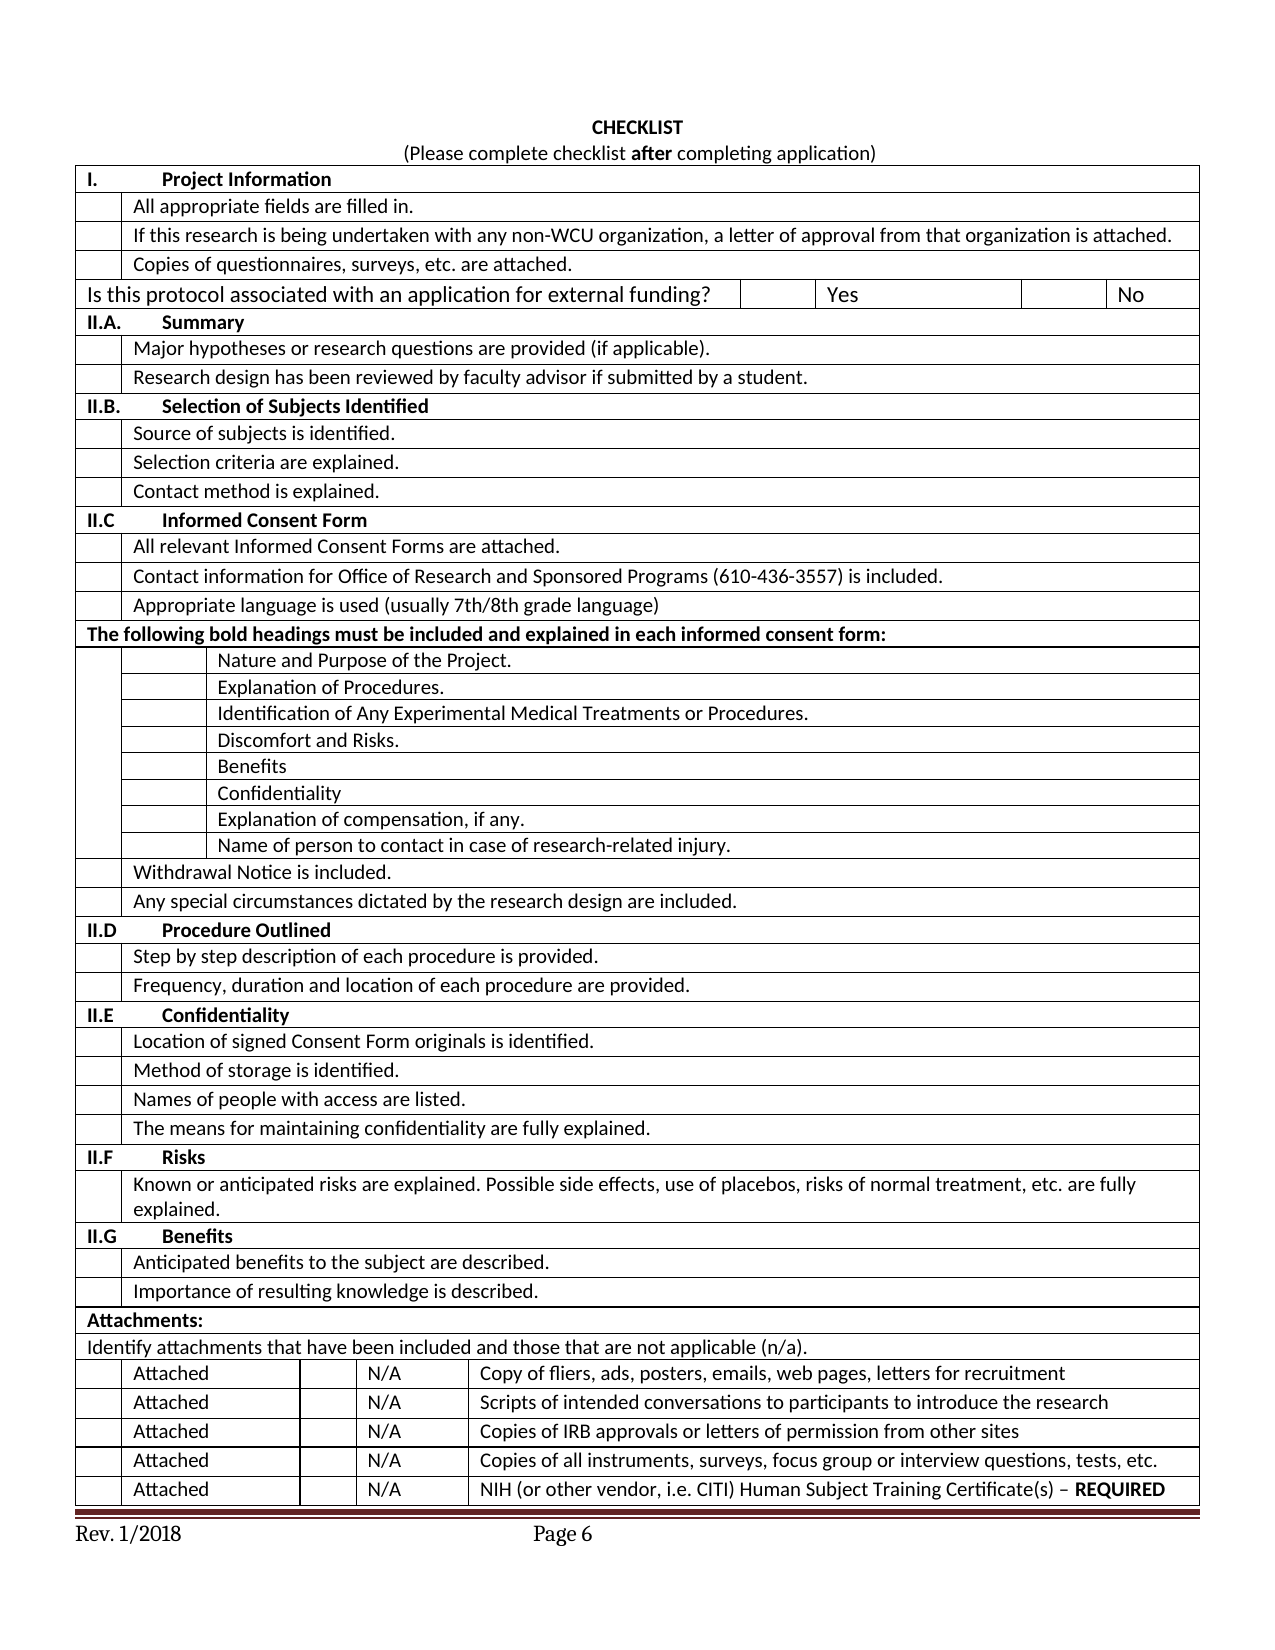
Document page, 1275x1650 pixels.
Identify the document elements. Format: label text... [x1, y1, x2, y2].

table_cell II.G Benefits [76, 1223, 1199, 1248]
table_cell Names of people with access are listed. [122, 1086, 1199, 1114]
table_cell [301, 1360, 356, 1388]
table_cell Research design has been reviewed by faculty advisor if submitted by a student. [122, 365, 1199, 393]
table_cell [76, 1028, 121, 1056]
table_cell Appropriate language is used (usually 7th/8th grade language) [122, 592, 1199, 620]
table_cell Discomfort and Risks. [207, 727, 1199, 752]
table_cell [76, 193, 121, 221]
table_cell Withdrawal Notice is included. [122, 859, 1199, 887]
table_cell [76, 336, 121, 363]
table_cell No [1107, 280, 1199, 308]
table_cell [122, 700, 206, 726]
table_cell [76, 1448, 121, 1476]
table_cell Anticipated benefits to the subject are described. [122, 1249, 1199, 1277]
table_cell [76, 973, 121, 1001]
table_cell [76, 1086, 121, 1114]
table_cell [301, 1419, 356, 1446]
table_cell II.B. Selection of Subjects Identified [76, 394, 1199, 419]
table_cell N/A [357, 1477, 468, 1504]
table_cell Copies of all instruments, surveys, focus group or interview questions, tests, etc. [469, 1448, 1199, 1476]
table_cell [76, 563, 121, 591]
table_cell [76, 1389, 121, 1417]
table_cell [76, 478, 121, 506]
table_cell Attached [122, 1419, 299, 1446]
table_cell Attachments: [76, 1308, 1199, 1333]
table_cell [76, 888, 121, 916]
table_cell Attached [122, 1389, 299, 1417]
table_cell [122, 833, 206, 858]
table_cell If this research is being undertaken with any non-WCU organization, a letter of approval from that organization is attached. [122, 222, 1199, 250]
table_cell [76, 1171, 121, 1222]
table_cell N/A [357, 1360, 468, 1388]
table_cell [122, 648, 206, 673]
table_cell Location of signed Consent Form originals is identified. [122, 1028, 1199, 1056]
table_cell N/A [357, 1389, 468, 1417]
table_cell Copy of fliers, ads, posters, emails, web pages, letters for recruitment [469, 1360, 1199, 1388]
table_header I. Project Information [76, 166, 1199, 192]
table_cell II.F Risks [76, 1145, 1199, 1170]
table_cell N/A [357, 1448, 468, 1476]
table_cell [76, 534, 121, 562]
table_cell Confidentiality [207, 780, 1199, 805]
table_cell [76, 251, 121, 279]
table_cell Scripts of intended conversations to participants to introduce the research [469, 1389, 1199, 1417]
table_cell [122, 753, 206, 779]
table_cell [122, 727, 206, 752]
text (Please complete checklist after completing application) [75, 140, 1200, 165]
table_cell [741, 280, 815, 308]
table_cell [76, 1278, 121, 1306]
table_cell [76, 1419, 121, 1446]
table_cell [301, 1477, 356, 1504]
table_cell II.E Confidentiality [76, 1002, 1199, 1027]
table_cell II.C Informed Consent Form [76, 507, 1199, 533]
table_cell II.D Procedure Outlined [76, 917, 1199, 943]
table_cell [122, 674, 206, 699]
table_cell [76, 1249, 121, 1277]
table_cell Identification of Any Experimental Medical Treatments or Procedures. [207, 700, 1199, 726]
table_cell [76, 1477, 121, 1504]
table_cell Major hypotheses or research questions are provided (if applicable). [122, 336, 1199, 363]
table_cell Known or anticipated risks are explained. Possible side effects, use of placebos, risks of normal treatment, etc. are fully explained. [122, 1171, 1199, 1222]
text CHECKLIST [75, 114, 1200, 140]
table_cell Contact method is explained. [122, 478, 1199, 506]
table_cell Explanation of Procedures. [207, 674, 1199, 699]
table_cell Contact information for Office of Research and Sponsored Programs (610-436-3557) is included. [122, 563, 1199, 591]
table_cell Copies of questionnaires, surveys, etc. are attached. [122, 251, 1199, 279]
table_cell Benefits [207, 753, 1199, 779]
table_cell NIH (or other vendor, i.e. CITI) Human Subject Training Certificate(s) – REQUIRED [469, 1477, 1199, 1504]
table_cell [76, 1057, 121, 1085]
table_cell [76, 222, 121, 250]
table_cell All appropriate fields are filled in. [122, 193, 1199, 221]
table_cell [122, 806, 206, 832]
table_cell Nature and Purpose of the Project. [207, 648, 1199, 673]
table_cell Importance of resulting knowledge is described. [122, 1278, 1199, 1306]
table_cell Step by step description of each procedure is provided. [122, 944, 1199, 972]
table_cell [122, 780, 206, 805]
table_cell N/A [357, 1419, 468, 1446]
table_cell [76, 449, 121, 477]
table_cell [76, 944, 121, 972]
table_cell [1022, 280, 1106, 308]
table_cell [76, 420, 121, 448]
table_cell [301, 1389, 356, 1417]
table_cell Identify attachments that have been included and those that are not applicable (n/a). [76, 1334, 1199, 1359]
table_cell [76, 1115, 121, 1143]
table_cell Attached [122, 1360, 299, 1388]
table_cell The following bold headings must be included and explained in each informed consent form: [76, 621, 1199, 646]
table_cell The means for maintaining confidentiality are fully explained. [122, 1115, 1199, 1143]
table_cell [76, 365, 121, 393]
table_cell Selection criteria are explained. [122, 449, 1199, 477]
table_cell Attached [122, 1477, 299, 1504]
table_cell Yes [816, 280, 1021, 308]
table_cell Copies of IRB approvals or letters of permission from other sites [469, 1419, 1199, 1446]
table_cell Frequency, duration and location of each procedure are provided. [122, 973, 1199, 1001]
table_cell Name of person to contact in case of research-related injury. [207, 833, 1199, 858]
table_cell Explanation of compensation, if any. [207, 806, 1199, 832]
table_cell Any special circumstances dictated by the research design are included. [122, 888, 1199, 916]
table_cell Source of subjects is identified. [122, 420, 1199, 448]
table_cell [301, 1448, 356, 1476]
table_cell Attached [122, 1448, 299, 1476]
table_cell Is this protocol associated with an application for external funding? [76, 280, 740, 308]
table_cell [76, 648, 121, 858]
table_cell Method of storage is identified. [122, 1057, 1199, 1085]
table_cell [76, 1360, 121, 1388]
table_cell [76, 859, 121, 887]
table_cell [76, 592, 121, 620]
table_cell II.A. Summary [76, 309, 1199, 334]
table_cell All relevant Informed Consent Forms are attached. [122, 534, 1199, 562]
